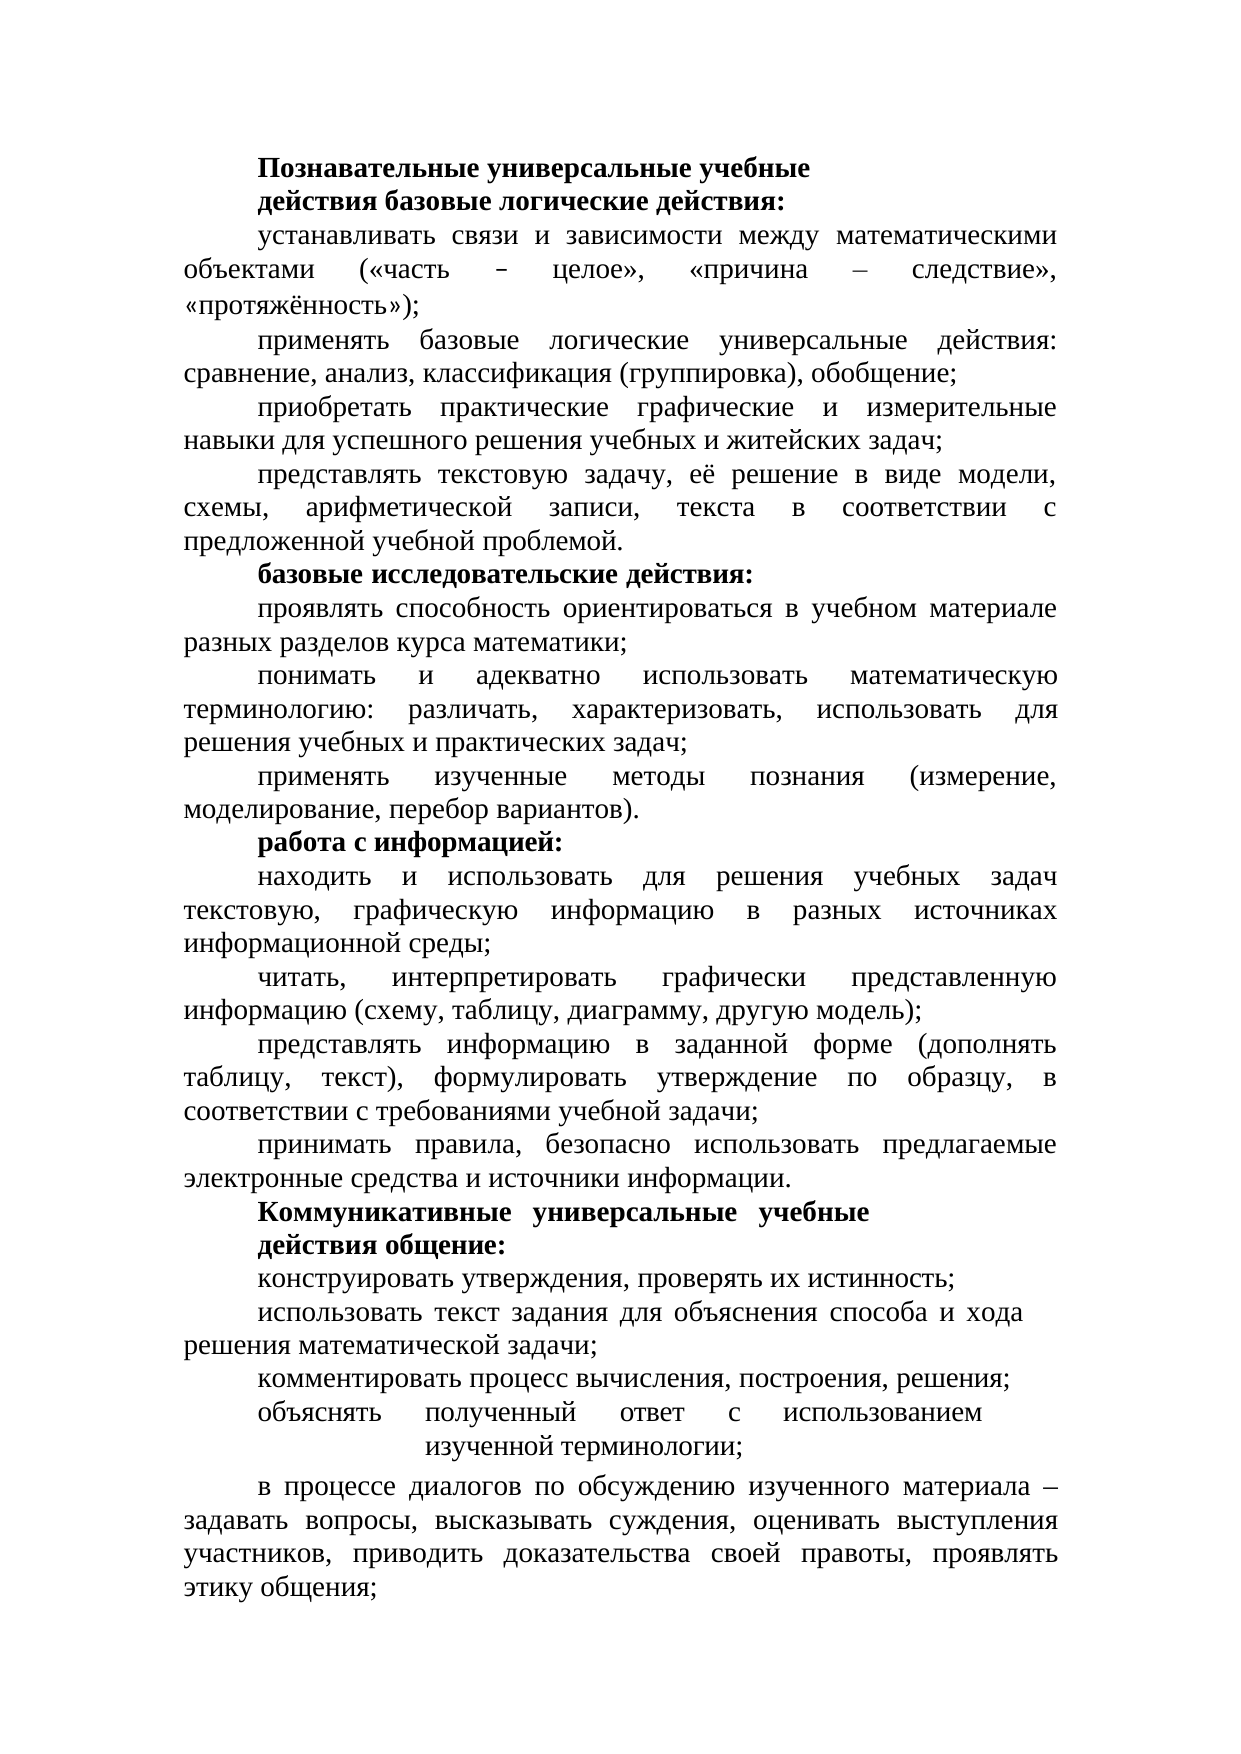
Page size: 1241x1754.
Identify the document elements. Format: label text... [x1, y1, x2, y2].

text представлять информацию в заданной форме (дополнять таблицу, текст), формулировать утверждение по образцу, в соответствии с требованиями учебной задачи; [183, 1026, 1057, 1127]
text применять изученные методы познания (измерение, моделирование, перебор вариантов). [183, 758, 1057, 825]
text в процессе диалогов по обсуждению изученного материала – задавать вопросы, высказывать суждения, оценивать выступления участников, приводить доказательства своей правоты, проявлять этику общения; [183, 1468, 1059, 1602]
text читать, интерпретировать графически представленную информацию (схему, таблицу, диаграмму, другую модель); [183, 959, 1057, 1026]
text устанавливать связи и зависимости между математическими объектами («часть – целое», «причина – следствие», «протяжённость»); [183, 217, 1057, 322]
text конструировать утверждения, проверять их истинность; [257, 1261, 1128, 1294]
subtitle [257, 150, 890, 217]
subtitle Коммуникативные универсальные учебные действия общение: [257, 1194, 869, 1261]
text использовать текст задания для объяснения способа и хода решения математической задачи; [183, 1294, 1128, 1361]
text понимать и адекватно использовать математическую терминологию: различать, характеризовать, использовать для решения учебных и практических задач; [183, 657, 1058, 758]
text принимать правила, безопасно использовать предлагаемые электронные средства и источники информации. [183, 1127, 1057, 1194]
subtitle базовые исследовательские действия: [257, 557, 1128, 590]
text представлять текстовую задачу, её решение в виде модели, схемы, арифметической записи, текста в соответствии с предложенной учебной проблемой. [183, 456, 1057, 557]
text приобретать практические графические и измерительные навыки для успешного решения учебных и житейских задач; [183, 389, 1057, 456]
text находить и использовать для решения учебных задач текстовую, графическую информацию в разных источниках информационной среды; [183, 858, 1058, 959]
text объяснять полученный ответ с использованием изученной терминологии; [183, 1394, 1057, 1461]
subtitle работа с информацией: [257, 825, 1128, 858]
text проявлять способность ориентироваться в учебном материале разных разделов курса математики; [183, 590, 1057, 657]
text применять базовые логические универсальные действия: сравнение, анализ, классификация (группировка), обобщение; [183, 322, 1058, 389]
text комментировать процесс вычисления, построения, решения; [257, 1361, 1128, 1394]
